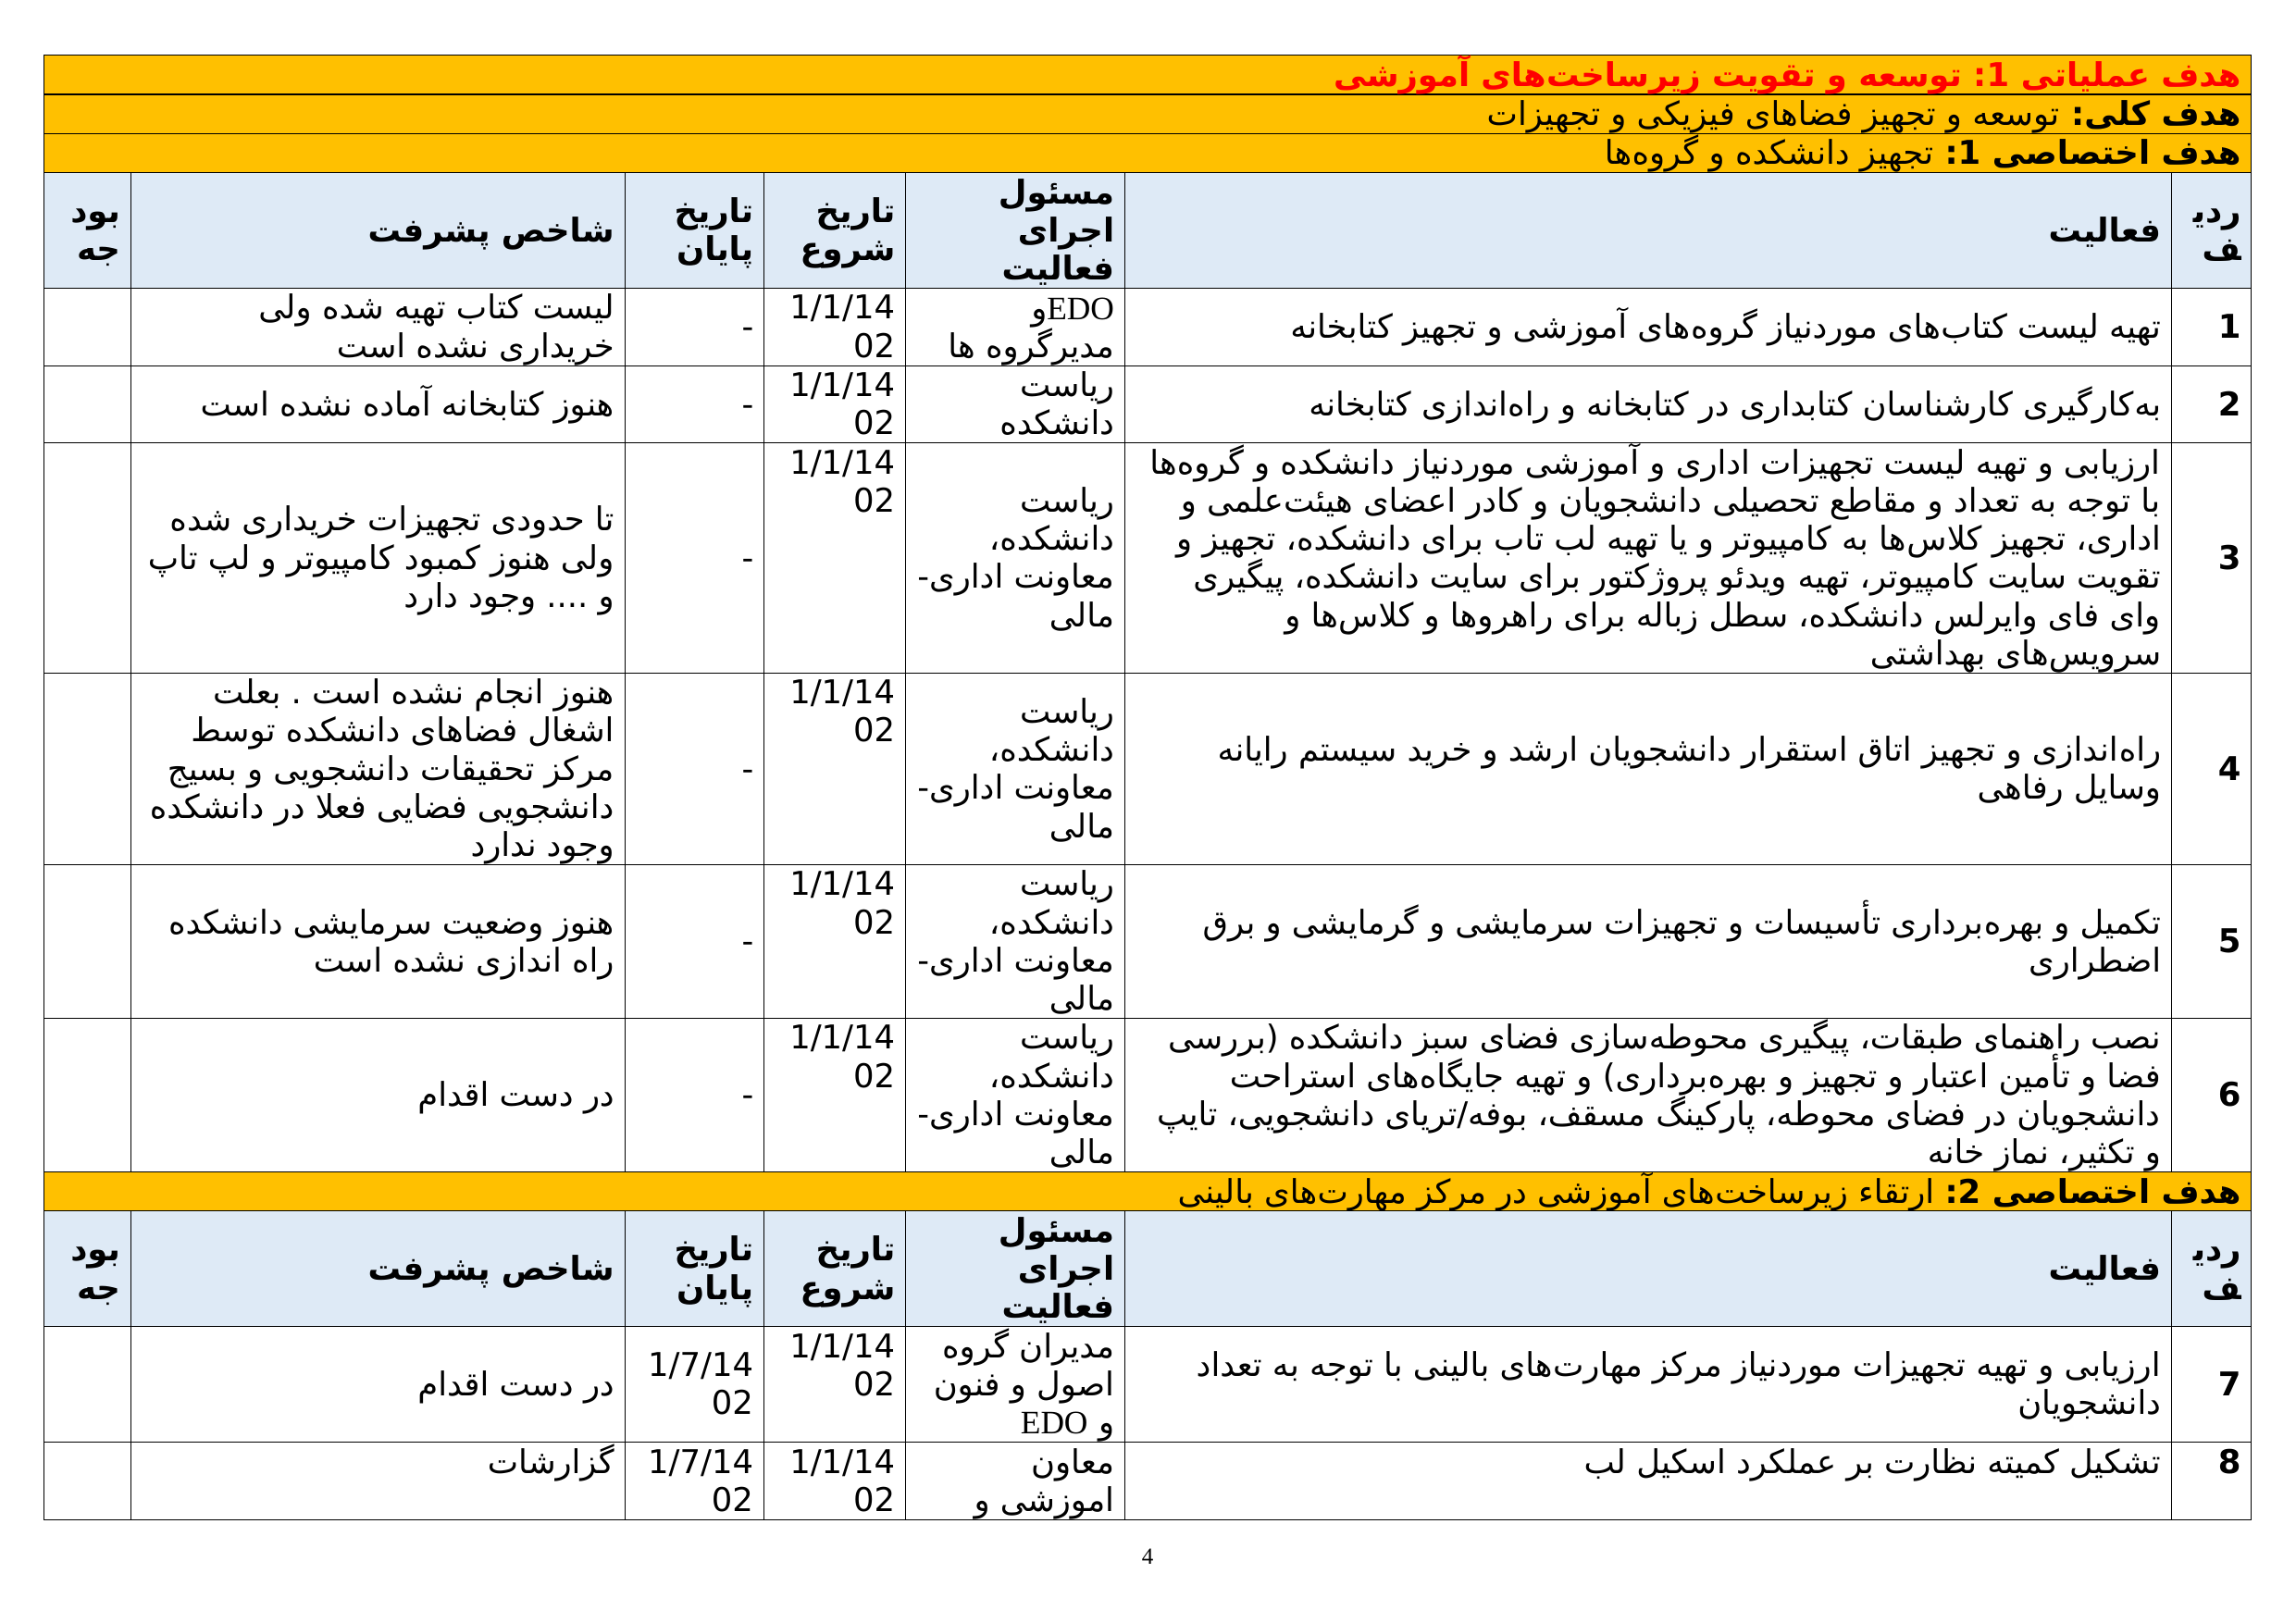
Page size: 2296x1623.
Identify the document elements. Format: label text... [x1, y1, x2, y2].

table_cell ریاست دانشکده، معاونت اداری-مالی [906, 443, 1124, 673]
table_cell تاریخ پایان [626, 1211, 763, 1326]
table_cell 1/1/1402 [764, 289, 905, 365]
table_cell هنوز وضعیت سرمایشی دانشکده راه اندازی نشده است [131, 865, 625, 1018]
table_cell هنوز انجام نشده است . بعلت اشغال فضاهای دانشکده توسط مرکز تحقیقات دانشجویی و بسیج دانشجویی فضایی فعلا در دانشکده وجود ندارد [131, 674, 625, 864]
table_cell - [626, 674, 763, 864]
table_cell هدف اختصاصی 1: تجهیز دانشکده و گروه‌ها [44, 134, 2251, 172]
table_cell ردیف [2172, 1211, 2251, 1326]
table_cell ریاست دانشکده، معاونت اداری-مالی [906, 1019, 1124, 1171]
table_cell تهیه لیست کتاب‌های موردنیاز گروه‌های آموزشی و تجهیز کتابخانه [1125, 289, 2171, 365]
table_cell - [626, 366, 763, 442]
table_cell [44, 865, 130, 1018]
table_cell [44, 443, 130, 673]
table_cell ارزیابی و تهیه تجهیزات موردنیاز مرکز مهارت‌های بالینی با توجه به تعداد دانشجویان [1125, 1327, 2171, 1442]
table_cell ریاست دانشکده [906, 366, 1124, 442]
table_cell مدیران گروه اصول و فنون و EDO [906, 1327, 1124, 1442]
table_cell 5 [2172, 865, 2251, 1018]
table_cell 3 [2172, 443, 2251, 673]
table_cell فعالیت [1125, 173, 2171, 288]
table_cell هدف اختصاصی 2: ارتقاء زیرساخت‌های آموزشی در مرکز مهارت‌های بالینی [44, 1172, 2251, 1210]
table_cell شاخص پشرفت [131, 173, 625, 288]
table_cell 4 [2172, 674, 2251, 864]
table_cell بودجه [44, 173, 130, 288]
table_cell 1/1/1402 [764, 443, 905, 673]
table_cell 8 [2172, 1443, 2251, 1519]
table_cell EDOو مدیرگروه ها [906, 289, 1124, 365]
table_cell تاریخ پایان [626, 173, 763, 288]
table_cell 1/1/1402 [764, 366, 905, 442]
table_cell 1 [2172, 289, 2251, 365]
table_cell [44, 289, 130, 365]
table_cell 1/1/1402 [764, 865, 905, 1018]
table_cell ریاست دانشکده، معاونت اداری-مالی [906, 865, 1124, 1018]
table_cell 1/1/1402 [764, 1443, 905, 1519]
table_cell شاخص پشرفت [131, 1211, 625, 1326]
table_cell 2 [2172, 366, 2251, 442]
table_cell ارزیابی و تهیه لیست تجهیزات اداری و آموزشی موردنیاز دانشکده و گروه‌ها با توجه به تعداد و مقاطع تحصیلی دانشجویان و کادر اعضای هیئت‌علمی و اداری، تجهیز کلاس‌ها به کامپیوتر و یا تهیه لب تاب برای دانشکده، تجهیز و تقویت سایت کامپیوتر، تهیه ویدئو پروژکتور برای سایت دانشکده، پیگیری وای فای وایرلس دانشکده، سطل زباله برای راهروها و کلاس‌ها و سرویس‌های بهداشتی [1125, 443, 2171, 673]
table_cell در دست اقدام [131, 1327, 625, 1442]
table_cell معاون اموزشی و EDO [906, 1443, 1124, 1519]
table_cell تاریخ شروع [764, 173, 905, 288]
table_cell مسئول اجرای فعالیت [906, 173, 1124, 288]
table_cell تا حدودی تجهیزات خریداری شده ولی هنوز کمبود کامپیوتر و لپ تاپ و .... وجود دارد [131, 443, 625, 673]
table_cell تکمیل و بهره‌برداری تأسیسات و تجهیزات سرمایشی و گرمایشی و برق اضطراری [1125, 865, 2171, 1018]
table_header هدف عملیاتی 1: توسعه و تقویت زیرساخت‌های آموزشی [44, 56, 2251, 93]
table_cell فعالیت [1125, 1211, 2171, 1326]
table_cell - [626, 289, 763, 365]
table_cell - [626, 443, 763, 673]
table_cell گزارشات [131, 1443, 625, 1519]
table_cell راه‌اندازی و تجهیز اتاق استقرار دانشجویان ارشد و خرید سیستم رایانه وسایل رفاهی [1125, 674, 2171, 864]
table_cell 1/1/1402 [764, 1327, 905, 1442]
table_cell تاریخ شروع [764, 1211, 905, 1326]
table_cell [44, 1019, 130, 1171]
table_cell [44, 1327, 130, 1442]
table_cell ریاست دانشکده، معاونت اداری-مالی [906, 674, 1124, 864]
table_cell - [626, 865, 763, 1018]
table_cell [44, 366, 130, 442]
table_cell [44, 674, 130, 864]
table_cell نصب راهنمای طبقات، پیگیری محوطه‌سازی فضای سبز دانشکده (بررسی فضا و تأمین اعتبار و تجهیز و بهره‌برداری) و تهیه جایگاه‌های استراحت دانشجویان در فضای محوطه، پارکینگ مسقف، بوفه/تریای دانشجویی، تایپ و تکثیر، نماز خانه [1125, 1019, 2171, 1171]
table_cell مسئول اجرای فعالیت [906, 1211, 1124, 1326]
table_cell 7 [2172, 1327, 2251, 1442]
table_cell بودجه [44, 1211, 130, 1326]
table_cell [44, 1443, 130, 1519]
table_cell هدف کلی: توسعه و تجهیز فضاهای فیزیکی و تجهیزات [44, 95, 2251, 133]
table_cell 1/1/1402 [764, 674, 905, 864]
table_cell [1125, 1443, 2171, 1519]
table_cell به‌کارگیری کارشناسان کتابداری در کتابخانه و راه‌اندازی کتابخانه [1125, 366, 2171, 442]
table_cell 6 [2172, 1019, 2251, 1171]
table_cell لیست کتاب تهیه شده ولی خریداری نشده است [131, 289, 625, 365]
table_cell 1/1/1402 [764, 1019, 905, 1171]
table_cell در دست اقدام [131, 1019, 625, 1171]
table_cell ردیف [2172, 173, 2251, 288]
table_cell هنوز کتابخانه آماده نشده است [131, 366, 625, 442]
table_cell - [626, 1019, 763, 1171]
table_cell 1/7/1402 [626, 1443, 763, 1519]
table_cell 1/7/1402 [626, 1327, 763, 1442]
